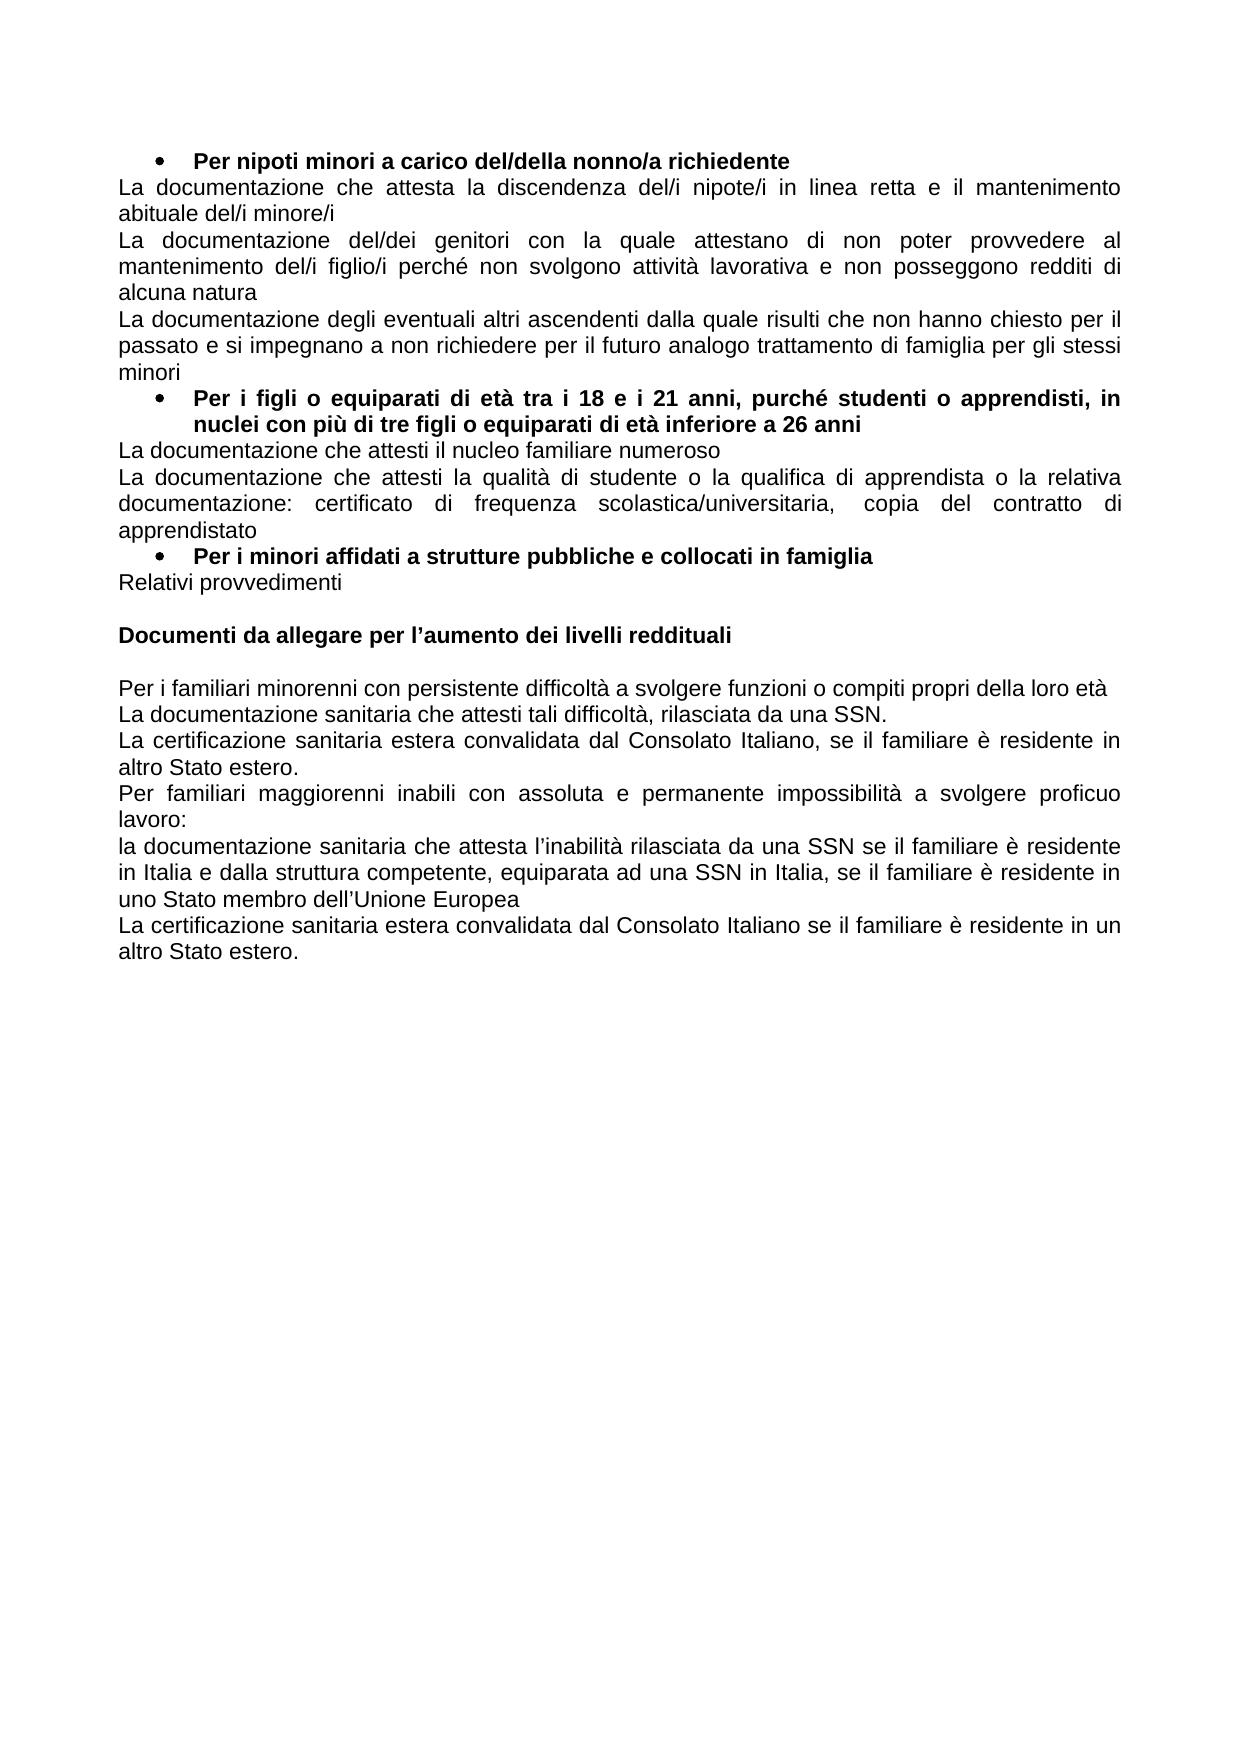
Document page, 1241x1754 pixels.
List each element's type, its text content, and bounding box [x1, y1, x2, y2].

list Per i minori affidati a strutture pubbliche e collocati in famiglia [156, 543, 1122, 569]
text Per i familiari minorenni con persistente difficoltà a svolgere funzioni o compiti propri della loro età [118, 675, 1122, 701]
text La certificazione sanitaria estera convalidata dal Consolato Italiano, se il familiare è residente in altro Stato estero. [118, 727, 1122, 780]
text La documentazione sanitaria che attesti tali difficoltà, rilasciata da una SSN. [118, 701, 1122, 727]
text la documentazione sanitaria che attesta l’inabilità rilasciata da una SSN se il familiare è residente in Italia e dalla struttura competente, equiparata ad una SSN in Italia, se il familiare è residente in uno Stato membro dell’Unione Europea [118, 833, 1122, 912]
text La documentazione degli eventuali altri ascendenti dalla quale risulti che non hanno chiesto per il passato e si impegnano a non richiedere per il futuro analogo trattamento di famiglia per gli stessi minori [118, 306, 1122, 385]
text La documentazione del/dei genitori con la quale attestano di non poter provvedere al mantenimento del/i figlio/i perché non svolgono attività lavorativa e non posseggono redditi di alcuna natura [118, 227, 1122, 306]
text Per familiari maggiorenni inabili con assoluta e permanente impossibilità a svolgere proficuo lavoro: [118, 780, 1122, 833]
text La documentazione che attesti la qualità di studente o la qualifica di apprendista o la relativa documentazione: certificato di frequenza scolastica/universitaria, copia del contratto di apprendistato [118, 464, 1122, 543]
text La documentazione che attesta la discendenza del/i nipote/i in linea retta e il mantenimento abituale del/i minore/i [118, 174, 1122, 227]
text La certificazione sanitaria estera convalidata dal Consolato Italiano se il familiare è residente in un altro Stato estero. [118, 912, 1122, 964]
list Per nipoti minori a carico del/della nonno/a richiedente [156, 148, 1122, 174]
text La documentazione che attesti il nucleo familiare numeroso [118, 437, 1122, 464]
list Per i figli o equiparati di età tra i 18 e i 21 anni, purché studenti o apprendisti, in nuclei con più di tre figli o equiparati di età inferiore a 26 anni [156, 385, 1122, 437]
text Relativi provvedimenti [118, 569, 1122, 596]
text Documenti da allegare per l’aumento dei livelli reddituali [118, 622, 1122, 648]
